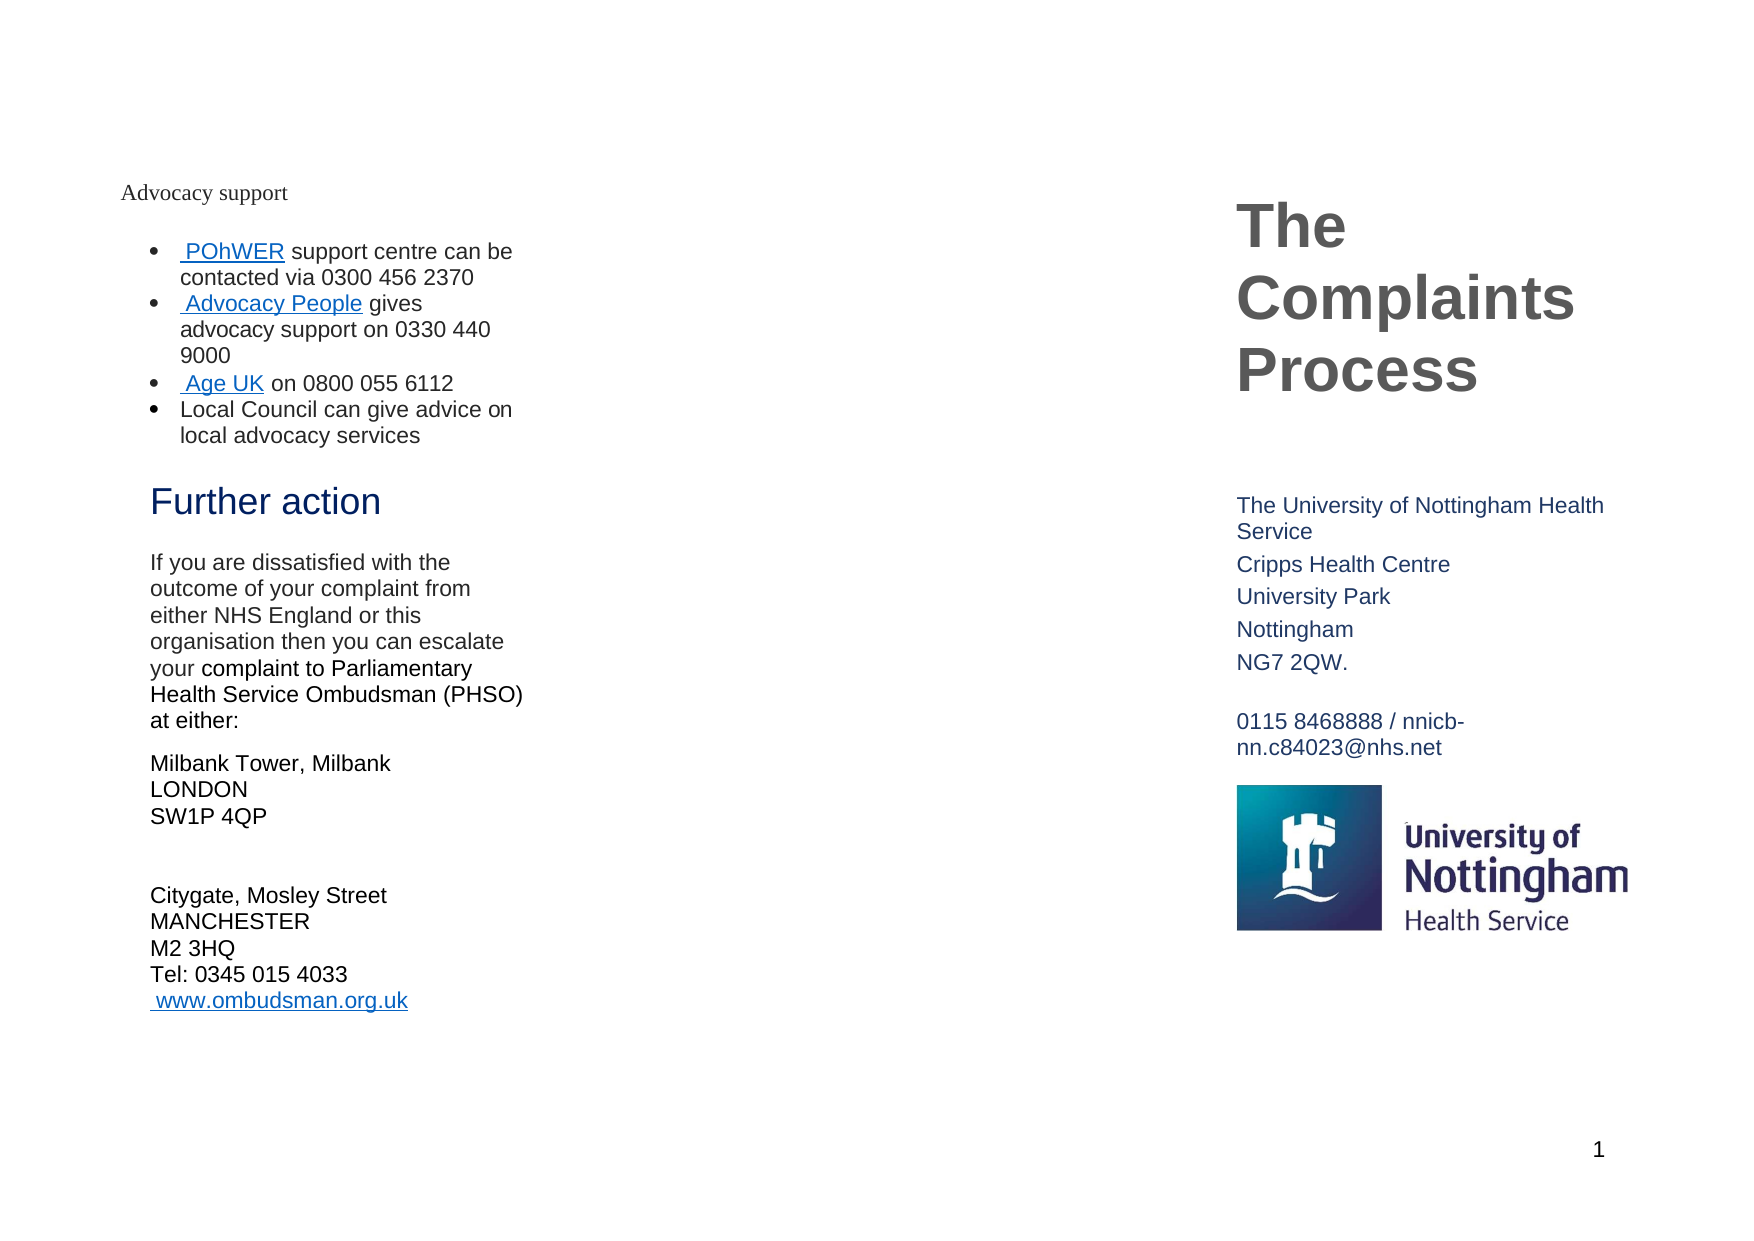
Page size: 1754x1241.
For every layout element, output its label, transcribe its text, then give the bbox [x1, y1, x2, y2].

list POhWER support centre can be contacted via 0300 456 2370 [150, 239, 613, 291]
text Citygate, Mosley Street MANCHESTER [150, 882, 389, 934]
text If you are dissatisfied with the outcome of your complaint from either NHS England or this organisation then you can escalate your complaint to Parliamentary Health Service Ombudsman (PHSO) at either: [150, 549, 525, 733]
text Tel: 0345 015 4033 [150, 961, 617, 987]
text University Park [1236, 583, 1607, 610]
text Further action [150, 479, 617, 522]
text 0115 8468888 / nnicb- nn.c84023@nhs.net [1236, 708, 1579, 760]
text M2 3HQ [150, 934, 617, 961]
text Milbank Tower, Milbank LONDON [150, 750, 486, 803]
text Cripps Health Centre [1236, 551, 1607, 577]
text NG7 2QW. [1236, 648, 1607, 675]
list Local Council can give advice on local advocacy services [150, 397, 514, 448]
text The University of Nottingham Health Service [1236, 492, 1607, 544]
picture [1236, 785, 1628, 931]
text SW1P 4QP [150, 803, 617, 829]
text Advocacy support [120, 179, 617, 206]
title The Complaints Process [1236, 189, 1579, 404]
list Advocacy People gives advocacy support on 0330 440 9000 [150, 291, 520, 368]
text Nottingham [1236, 616, 1607, 642]
text www.ombudsman.org.uk [150, 987, 617, 1013]
list Age UK on 0800 055 6112 [150, 369, 617, 397]
